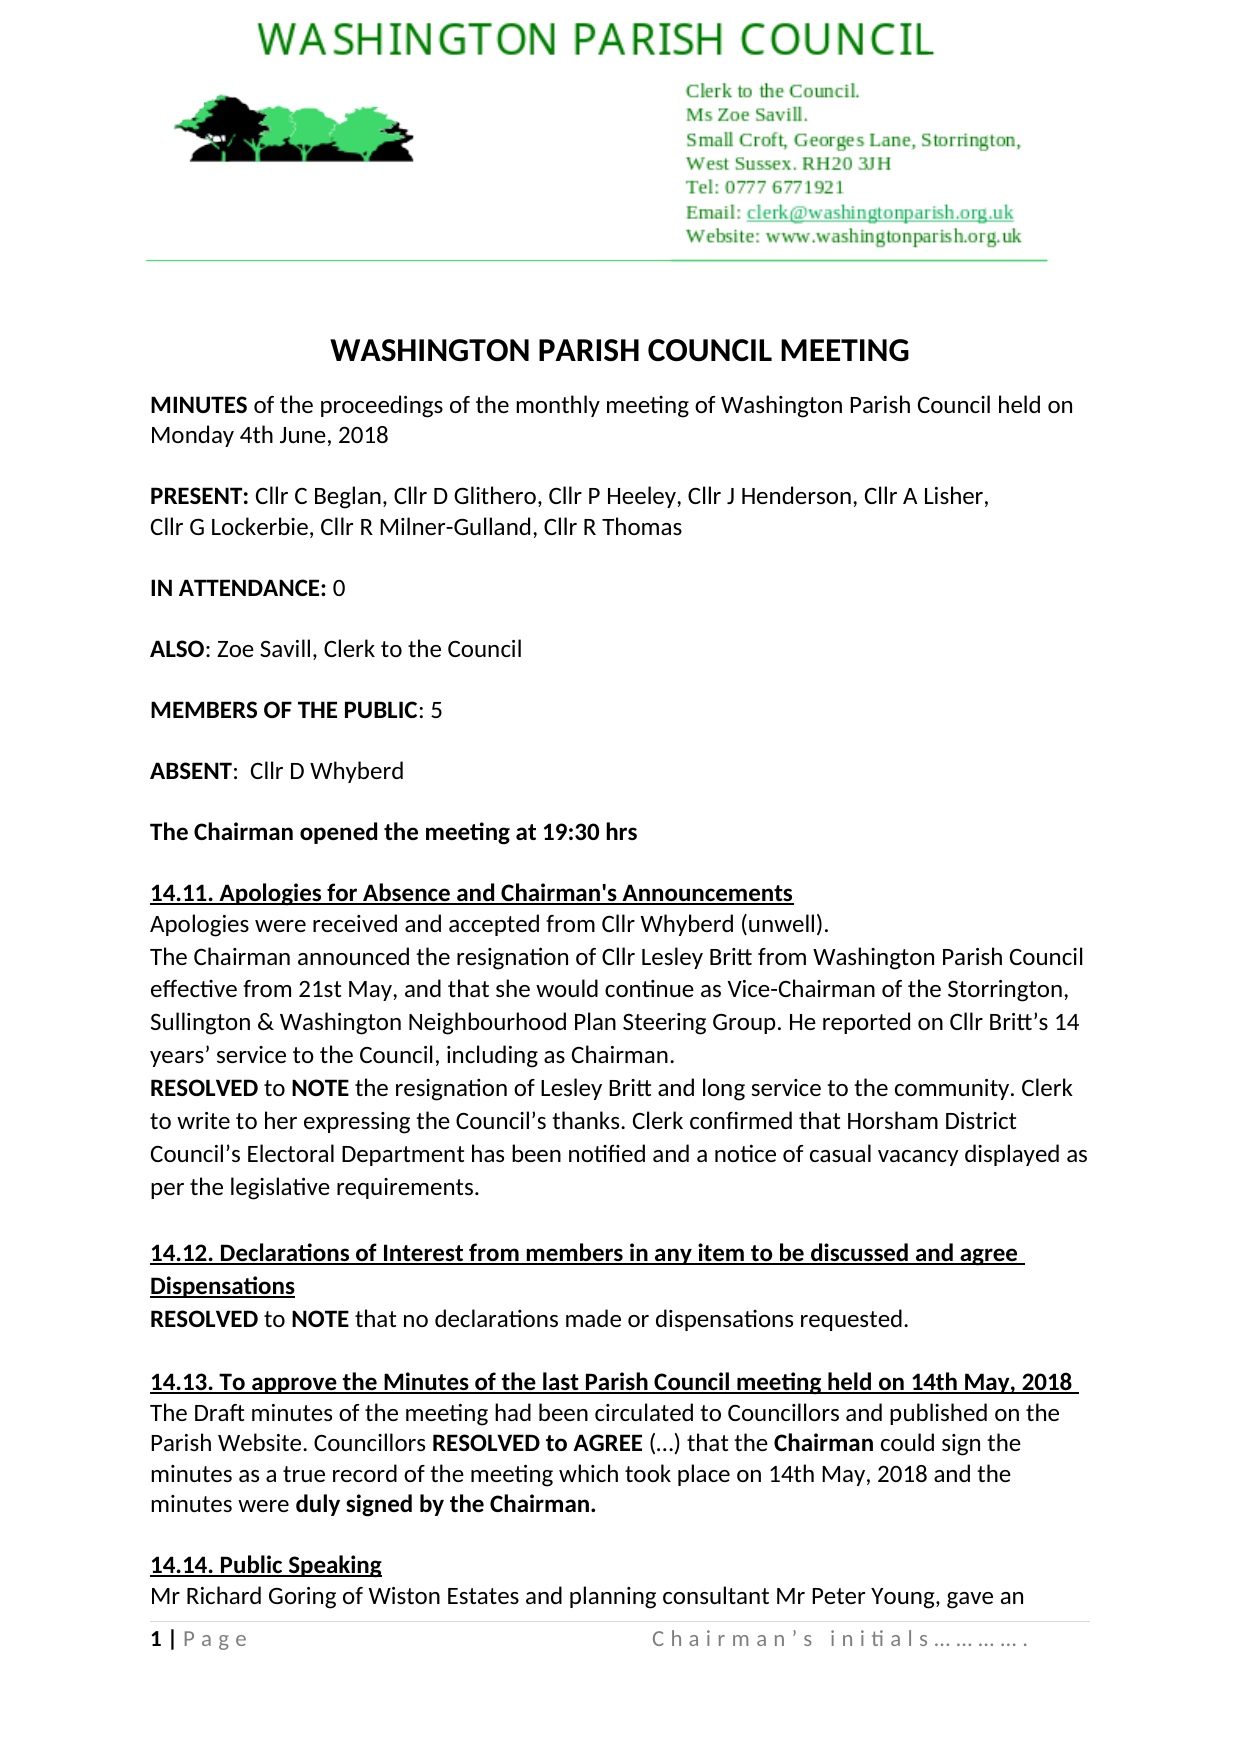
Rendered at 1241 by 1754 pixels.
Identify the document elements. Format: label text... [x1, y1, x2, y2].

text MEMBERS OF THE PUBLIC: 5 [150, 694, 1090, 725]
text Cllr G Lockerbie, Cllr R Milner-Gulland, Cllr R Thomas [150, 511, 1110, 542]
text ABSENT: Cllr D Whyberd [150, 755, 1090, 786]
text RESOLVED to NOTE that no declarations made or dispensations requested. [150, 1303, 1090, 1333]
text 14.14. Public Speaking [150, 1549, 1090, 1580]
text RESOLVED to NOTE the resignation of Lesley Britt and long service to the community. Clerk to write to her expressing the Council’s thanks. Clerk confirmed that Horsham District Council’s Electoral Department has been notified and a notice of casual vacancy displayed as per the legislative requirements. [150, 1072, 1090, 1202]
text WASHINGTON PARISH COUNCIL MEETING [150, 329, 1090, 370]
text 14.12. Declarations of Interest from members in any item to be discussed and agree Dispensations [150, 1237, 1090, 1300]
text MINUTES of the proceedings of the monthly meeting of Washington Parish Council held on Monday 4th June, 2018 [150, 389, 1090, 450]
text ALSO: Zoe Savill, Clerk to the Council [150, 633, 1090, 664]
text 14.13. To approve the Minutes of the last Parish Council meeting held on 14th May, 2018 [150, 1366, 1090, 1397]
text Mr Richard Goring of Wiston Estates and planning consultant Mr Peter Young, gave an [150, 1580, 1090, 1610]
text The Chairman announced the resignation of Cllr Lesley Britt from Washington Parish Council effective from 21st May, and that she would continue as Vice-Chairman of the Storrington, Sullington & Washington Neighbourhood Plan Steering Group. He reported on Cllr Britt’s 14 years’ service to the Council, including as Chairman. [150, 941, 1090, 1070]
text PRESENT: Cllr C Beglan, Cllr D Glithero, Cllr P Heeley, Cllr J Henderson, Cllr A Lisher, [150, 481, 1110, 511]
text The Draft minutes of the meeting had been circulated to Councillors and published on the Parish Website. Councillors RESOLVED to AGREE (…) that the Chairman could sign the minutes as a true record of the meeting which took place on 14th May, 2018 and the minutes were duly signed by the Chairman. [150, 1397, 1090, 1519]
subtitle The Chairman opened the meeting at 19:30 hrs [150, 816, 1090, 847]
text IN ATTENDANCE: 0 [150, 572, 1090, 603]
text Apologies were received and accepted from Cllr Whyberd (unwell). [150, 908, 1090, 938]
text 14.11. Apologies for Absence and Chairman's Announcements [150, 877, 1090, 908]
